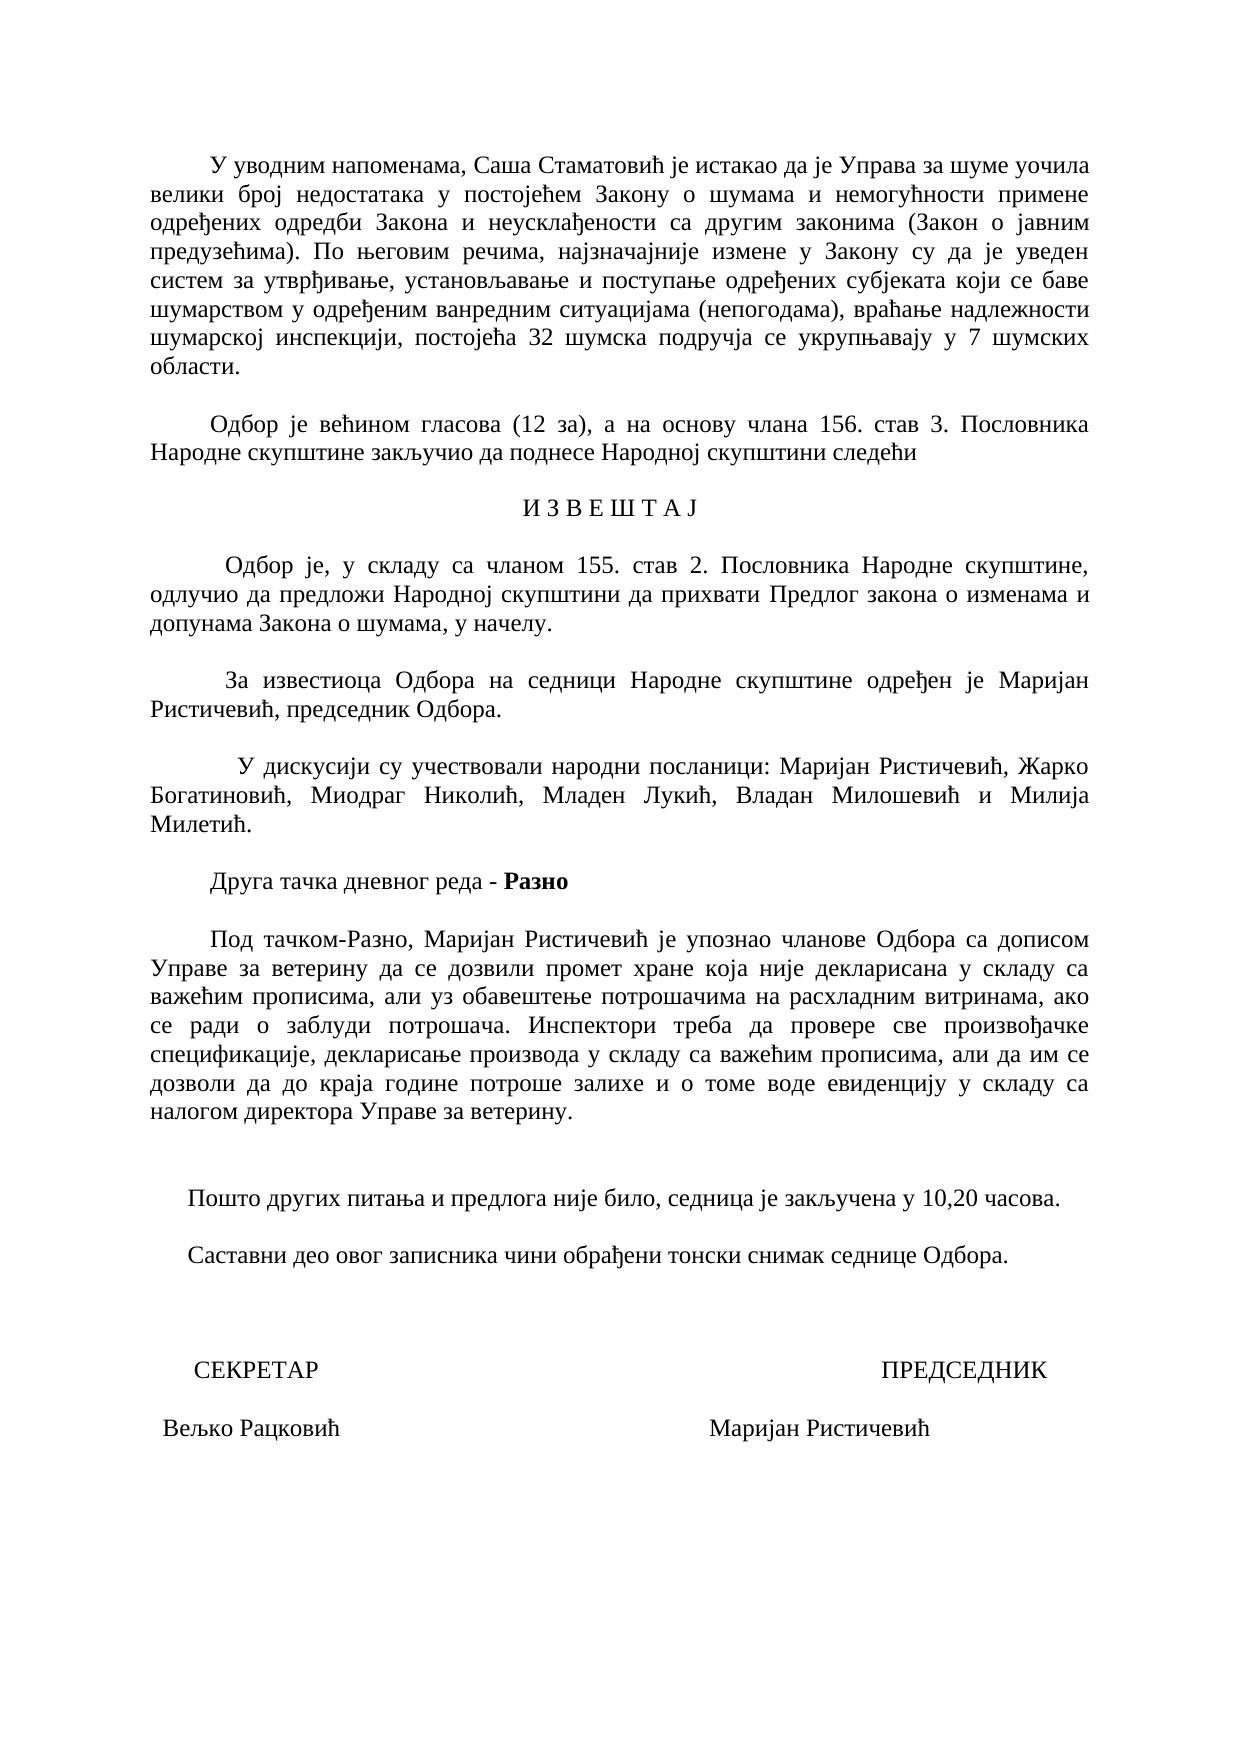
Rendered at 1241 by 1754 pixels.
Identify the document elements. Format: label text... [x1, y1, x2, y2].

text Друга тачка дневног реда - Разно [150, 866, 1090, 895]
text И З В Е Ш Т А Ј [150, 493, 1090, 521]
text У уводним напоменама, Саша Стаматовић је истакао да је Управа за шуме уочила велики број недостатака у постојећем Закону о шумама и немогућности примене одређених одредби Закона и неусклађености са другим законима (Закон о јавним предузећима). По његовим речима, најзначајније измене у Закону су да је уведен систем за утврђивање, установљавање и поступање одређених субјеката који се баве шумарством у одређеним ванредним ситуацијама (непогодама), враћање надлежности шумарској инспекцији, постојећа 32 шумска подручја се укрупњавају у 7 шумских области. [150, 150, 1090, 380]
text СЕКРЕТАР ПРЕДСЕДНИК [150, 1355, 1090, 1384]
text Одбор је, у складу са чланом 155. став 2. Пословника Народне скупштине, одлучио да предложи Народној скупштини да прихвати Предлог закона о изменама и допунама Закона о шумама, у начелу. [150, 550, 1090, 636]
text Пошто других питања и предлога није било, седница је закључена у 10,20 часова. [150, 1183, 1090, 1211]
text У дискусији су учествовали народни посланици: Маријан Ристичевић, Жарко Богатиновић, Миодраг Николић, Младен Лукић, Владан Милошевић и Милија Милетић. [150, 751, 1090, 838]
text Под тачком-Разно, Маријан Ристичевић је упознао чланове Одбора са дописом Управе за ветерину да се дозвили промет хране која није декларисана у складу са важећим прописима, али уз обавештење потрошачима на расхладним витринама, ако се ради о заблуди потрошача. Инспектори треба да провере све произвођачке спецификације, декларисање производа у складу са важећим прописима, али да им се дозволи да до краја године потроше залихе и о томе воде евиденцију у складу са налогом директора Управе за ветерину. [150, 924, 1090, 1125]
text За известиоца Одбора на седници Народне скупштине одређен је Маријан Ристичевић, председник Одбора. [150, 665, 1090, 723]
text Саставни део овог записника чини обрађени тонски снимак седнице Одбора. [150, 1240, 1090, 1269]
text Вељко Рацковић Маријан Ристичевић [150, 1413, 1090, 1441]
text Одбор је већином гласова (12 за), а на основу члана 156. став 3. Пословника Народне скупштине закључио да поднесе Народној скупштини следећи [150, 409, 1090, 466]
